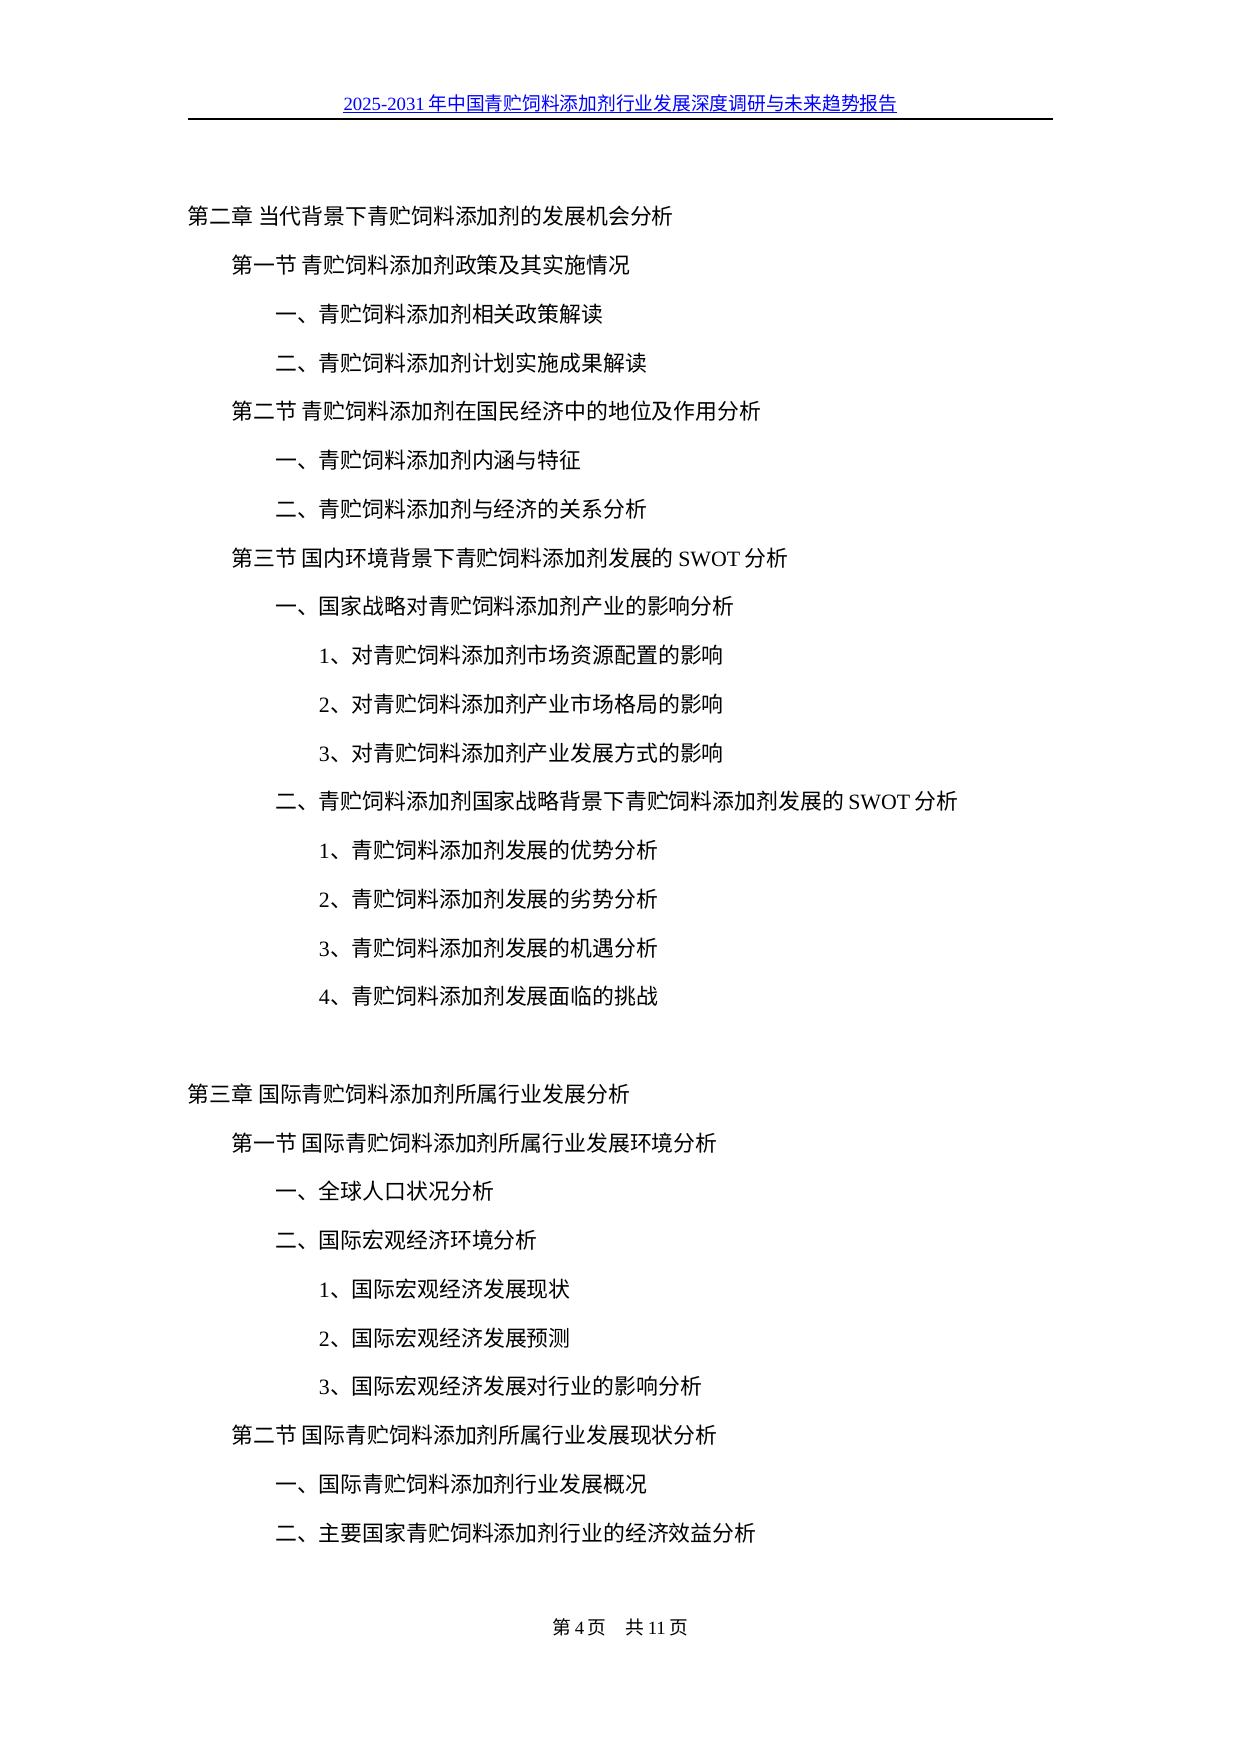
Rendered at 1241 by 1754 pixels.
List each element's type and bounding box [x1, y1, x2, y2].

text [187, 150, 1053, 1548]
